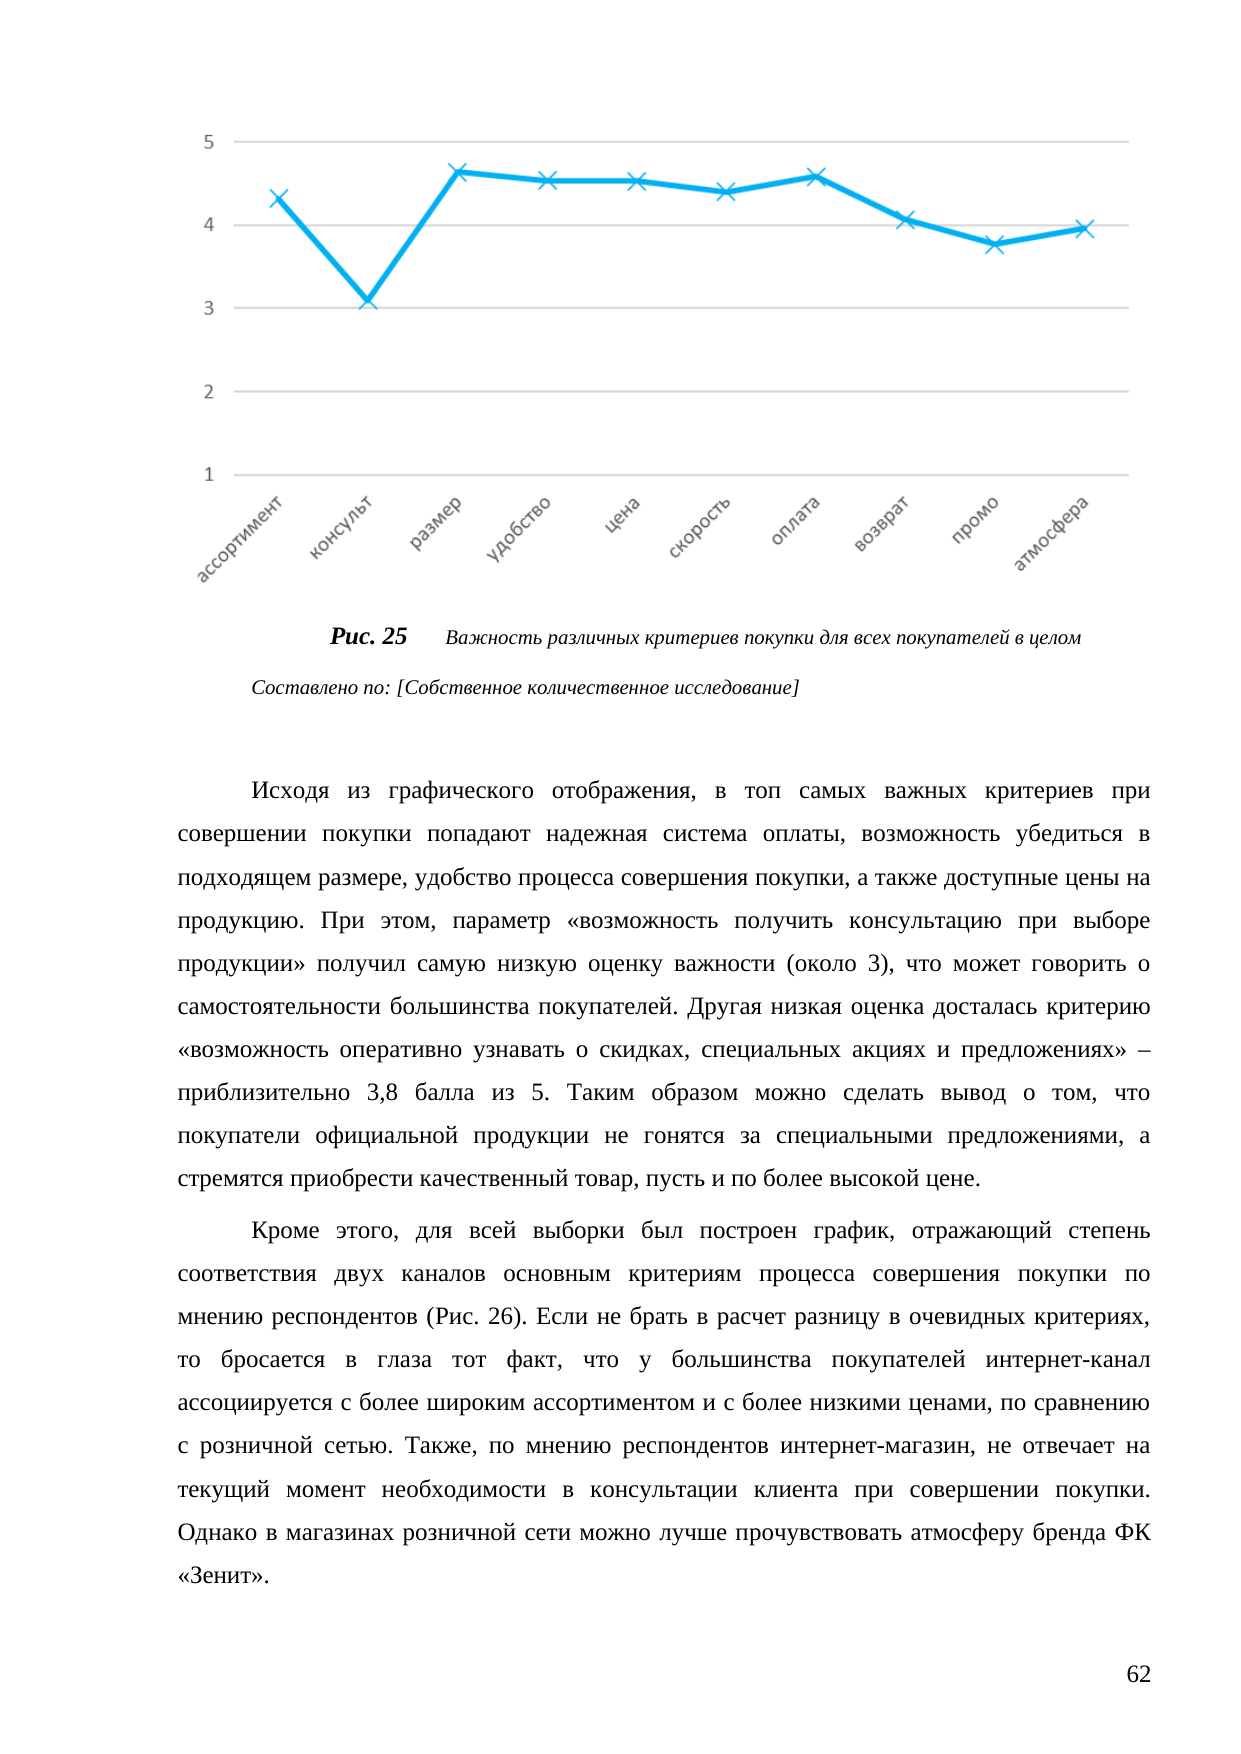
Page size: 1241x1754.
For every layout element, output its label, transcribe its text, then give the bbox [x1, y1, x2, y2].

text Важность различных критериев покупки для всех покупателей в целом [340, 621, 1152, 650]
text Кроме этого, для всей выборки был построен график, отражающий степень соответствия двух каналов основным критериям процесса совершения покупки по мнению респондентов (Рис. 26). Если не брать в расчет разницу в очевидных критериях, то бросается в глаза тот факт, что у большинства покупателей интернет-канал ассоциируется с более широким ассортиментом и с более низкими ценами, по сравнению с розничной сетью. Также, по мнению респондентов интернет-магазин, не отвечает на текущий момент необходимости в консультации клиента при совершении покупки. Однако в магазинах розничной сети можно лучше прочувствовать атмосферу бренда ФК «Зенит». [177, 1215, 1152, 1589]
text Исходя из графического отображения, в топ самых важных критериев при совершении покупки попадают надежная система оплаты, возможность убедиться в подходящем размере, удобство процесса совершения покупки, а также доступные цены на продукцию. При этом, параметр «возможность получить консультацию при выборе продукции» получил самую низкую оценку важности (около 3), что может говорить о самостоятельности большинства покупателей. Другая низкая оценка досталась критерию «возможность оперативно узнавать о скидках, специальных акциях и предложениях» – приблизительно 3,8 балла из 5. Таким образом можно сделать вывод о том, что покупатели официальной продукции не гонятся за специальными предложениями, а стремятся приобрести качественный товар, пусть и по более высокой цене. [177, 775, 1152, 1192]
list Составлено по: [Собственное количественное исследование] [177, 675, 1152, 699]
picture [188, 118, 1141, 595]
